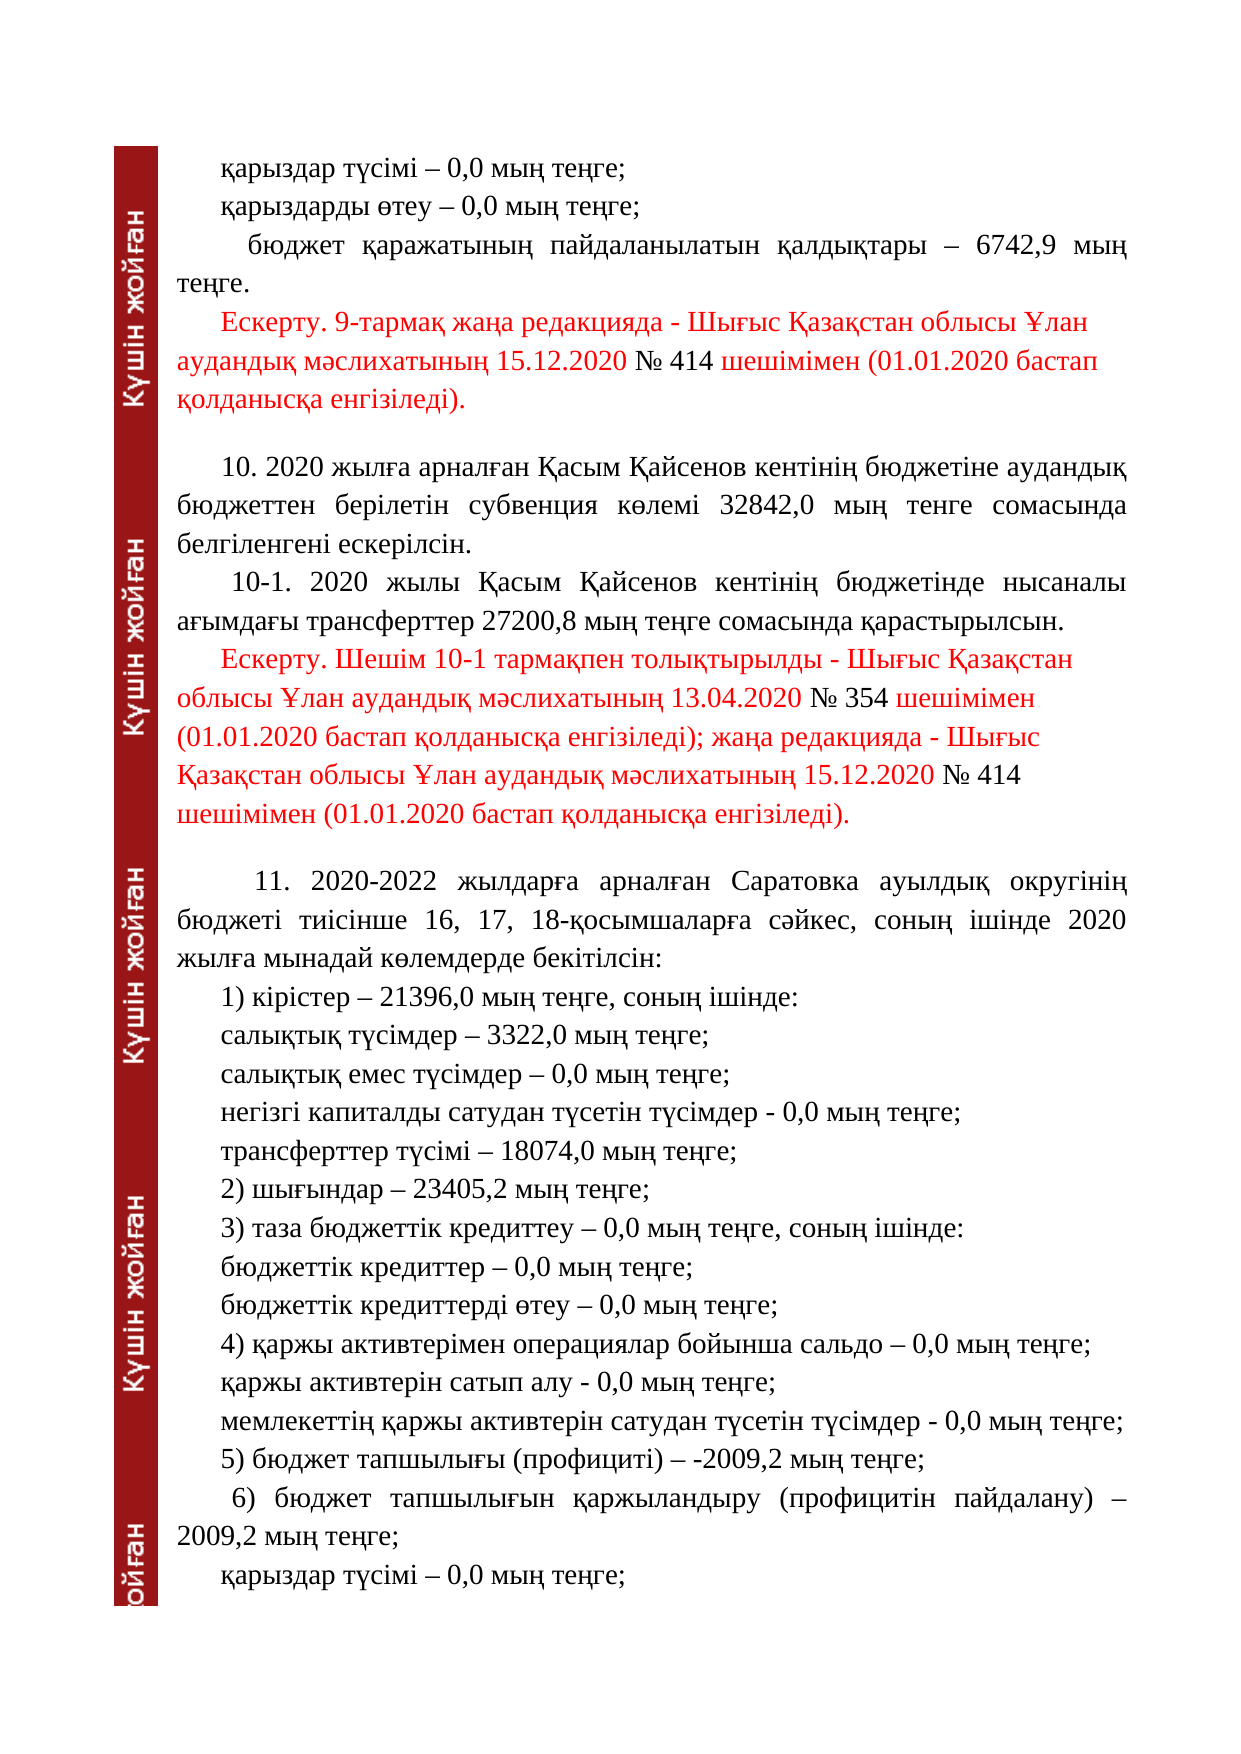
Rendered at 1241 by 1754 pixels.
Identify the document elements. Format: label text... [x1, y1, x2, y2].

text 5) бюджет тапшылығы (профициті) – -2009,2 мың теңге; [112, 1441, 1128, 1475]
picture [114, 1089, 158, 1094]
picture [114, 859, 158, 863]
picture [114, 974, 158, 979]
text 11. 2020-2022 жылдарға арналған Саратовка ауылдық округінің бюджеті тиісінше 16, 17, 18-қосымшаларға сәйкес, соның ішінде 2020 жылға мынадай көлемдерде бекітілсін: [112, 863, 1128, 974]
text қарыздар түсімі – 0,0 мың теңге; [112, 150, 1128, 183]
text салықтық түсімдер – 3322,0 мың теңге; [112, 1017, 1128, 1051]
picture [114, 445, 158, 449]
picture [114, 1552, 158, 1557]
text салықтық емес түсімдер – 0,0 мың теңге; [112, 1056, 1128, 1089]
text 10-1. 2020 жылы Қасым Қайсенов кентінің бюджетінде нысаналы ағымдағы трансферттер 27200,8 мың теңге сомасында қарастырылсын. [112, 564, 1128, 637]
text 3) таза бюджеттік кредиттеу – 0,0 мың теңге, соның ішінде: [112, 1210, 1128, 1244]
picture [114, 1359, 158, 1364]
picture [114, 1051, 158, 1056]
picture [114, 222, 158, 227]
text 1) кірістер – 21396,0 мың теңге, соның ішінде: [112, 979, 1128, 1012]
text қарыздарды өтеу – 0,0 мың теңге; [112, 188, 1128, 222]
text Ескерту. Шешім 10-1 тармақпен толықтырылды - Шығыс Қазақстан облысы Ұлан аудандық мәслихатының 13.04.2020 № 354 шешімімен (01.01.2020 бастап қолданысқа енгізіледі); жаңа редакцияда - Шығыс Қазақстан облысы Ұлан аудандық мәслихатының 15.12.2020 № 414 шешімімен (01.01.2020 бастап қолданысқа енгізіледі). [112, 642, 1128, 859]
picture [114, 1398, 158, 1403]
picture [114, 1475, 158, 1480]
picture [114, 1321, 158, 1326]
picture [114, 1282, 158, 1287]
picture [114, 1012, 158, 1017]
text негізгі капиталды сатудан түсетін түсімдер - 0,0 мың теңге; [112, 1094, 1128, 1128]
picture [114, 1205, 158, 1210]
text 10. 2020 жылға арналған Қасым Қайсенов кентінің бюджетіне аудандық бюджеттен берілетін субвенция көлемі 32842,0 мың тенге сомасында белгіленгені ескерілсін. [112, 449, 1128, 559]
text бюджеттік кредиттер – 0,0 мың теңге; [112, 1249, 1128, 1282]
picture [114, 1167, 158, 1172]
text 6) бюджет тапшылығын қаржыландыру (профицитін пайдалану) – 2009,2 мың теңге; [112, 1480, 1128, 1552]
picture [114, 637, 158, 642]
picture [114, 1591, 158, 1606]
text 2) шығындар – 23405,2 мың теңге; [112, 1172, 1128, 1205]
picture [114, 183, 158, 188]
picture [114, 1436, 158, 1441]
picture [114, 1128, 158, 1133]
text трансферттер түсімі – 18074,0 мың теңге; [112, 1133, 1128, 1167]
text Ескерту. 9-тармақ жаңа редакцияда - Шығыс Қазақстан облысы Ұлан аудандық мәслихатының 15.12.2020 № 414 шешімімен (01.01.2020 бастап қолданысқа енгізіледі). [112, 304, 1128, 445]
text бюджеттік кредиттерді өтеу – 0,0 мың теңге; [112, 1287, 1128, 1321]
text 4) қаржы активтерімен операциялар бойынша сальдо – 0,0 мың теңге; [112, 1326, 1128, 1359]
picture [114, 1244, 158, 1249]
picture [114, 146, 158, 150]
text қаржы активтерін сатып алу - 0,0 мың теңге; [112, 1364, 1128, 1398]
picture [114, 559, 158, 564]
text мемлекеттің қаржы активтерін сатудан түсетін түсімдер - 0,0 мың теңге; [112, 1403, 1128, 1436]
picture [114, 299, 158, 304]
text қарыздар түсімі – 0,0 мың теңге; [112, 1557, 1128, 1591]
text бюджет қаражатының пайдаланылатын қалдықтары – 6742,9 мың теңге. [112, 227, 1128, 299]
